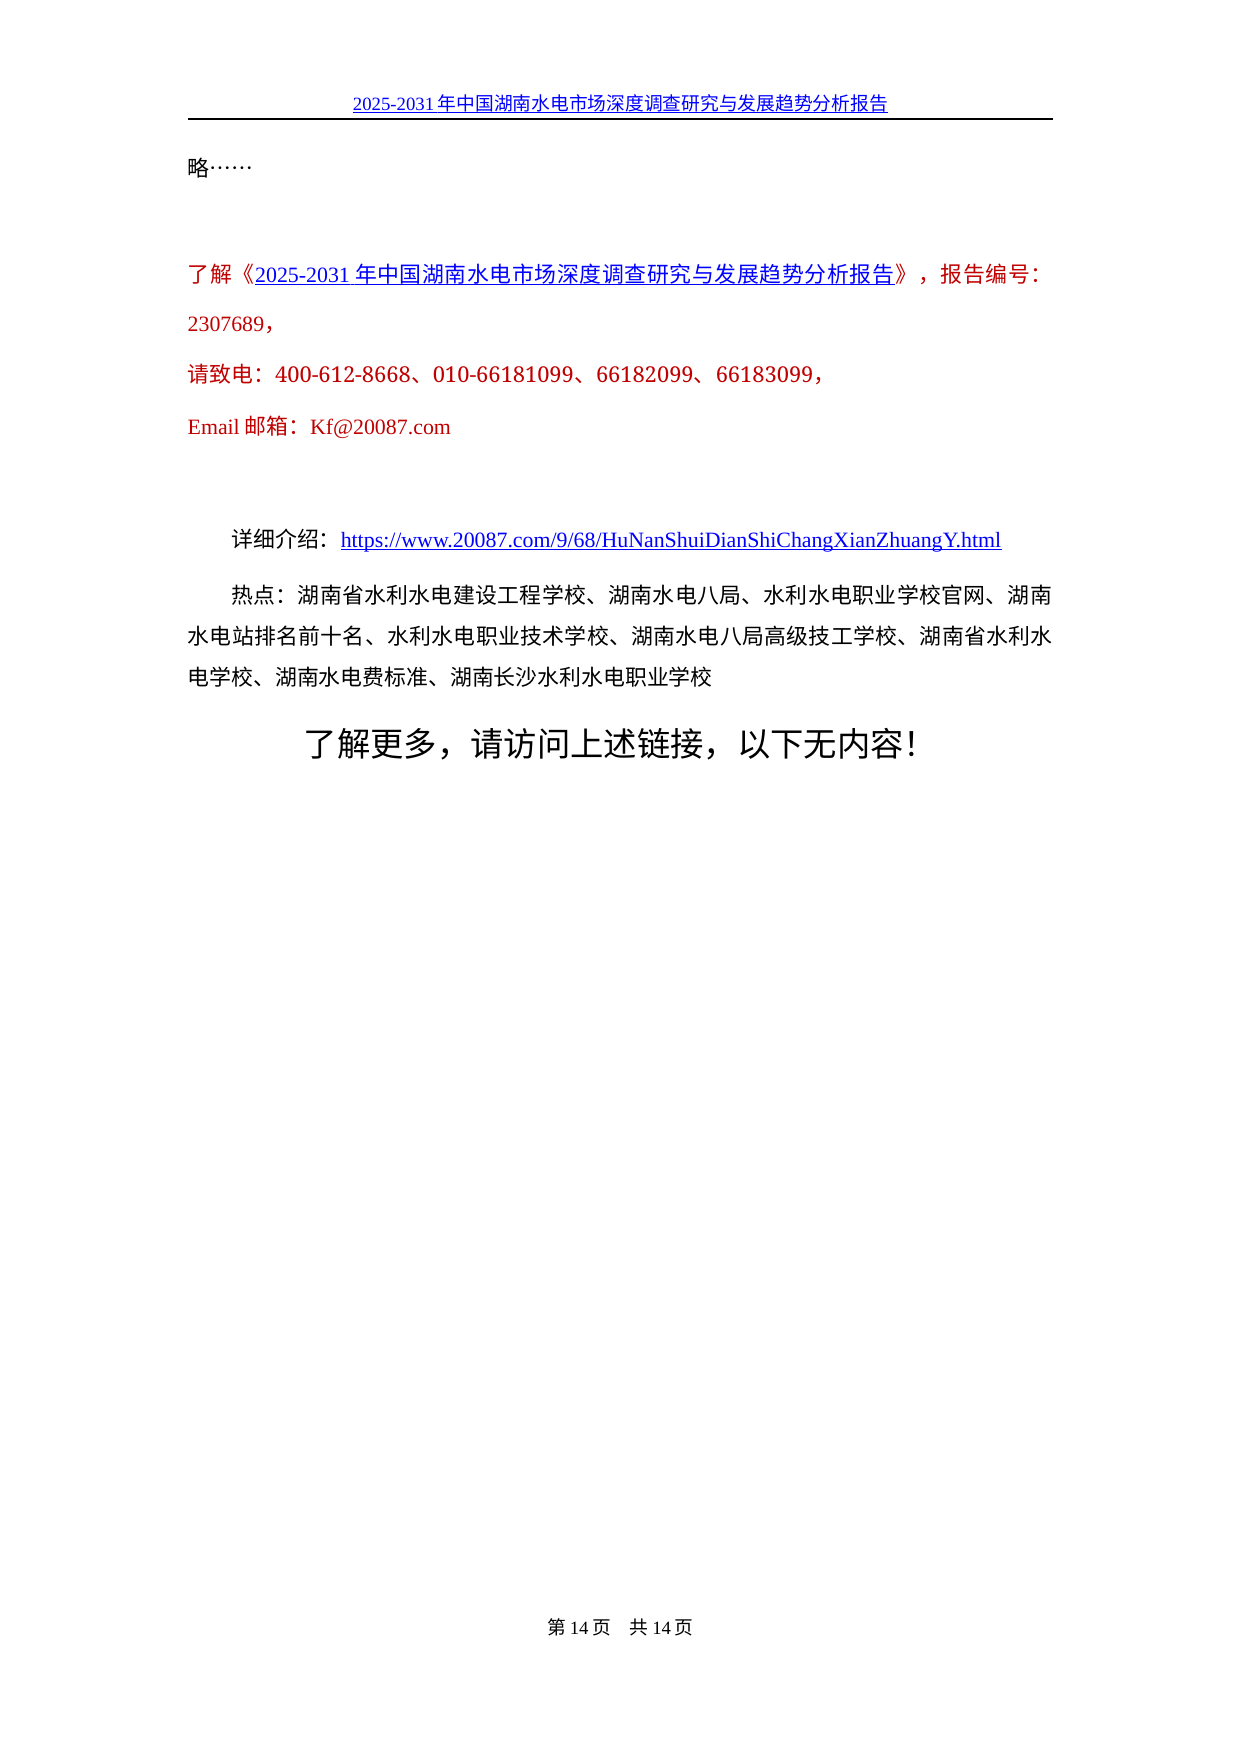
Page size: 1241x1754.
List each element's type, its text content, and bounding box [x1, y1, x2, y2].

text 了解《2025-2031年中国湖南水电市场深度调查研究与发展趋势分析报告》，报告编号：2307689， [187, 257, 1053, 338]
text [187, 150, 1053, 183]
text Email邮箱：Kf@20087.com [187, 408, 1053, 441]
text 详细介绍：https://www.20087.com/9/68/HuNanShuiDianShiChangXianZhuangY.html [187, 521, 1053, 554]
text 请致电：400-612-8668、010-66181099、66182099、66183099， [187, 357, 1053, 389]
text 热点：湖南省水利水电建设工程学校、湖南水电八局、水利水电职业学校官网、湖南水电站排名前十名、水利水电职业技术学校、湖南水电八局高级技工学校、湖南省水利水电学校、湖南水电费标准、湖南长沙水利水电职业学校 [187, 578, 1053, 692]
title 了解更多，请访问上述链接，以下无内容！ [187, 709, 1053, 774]
